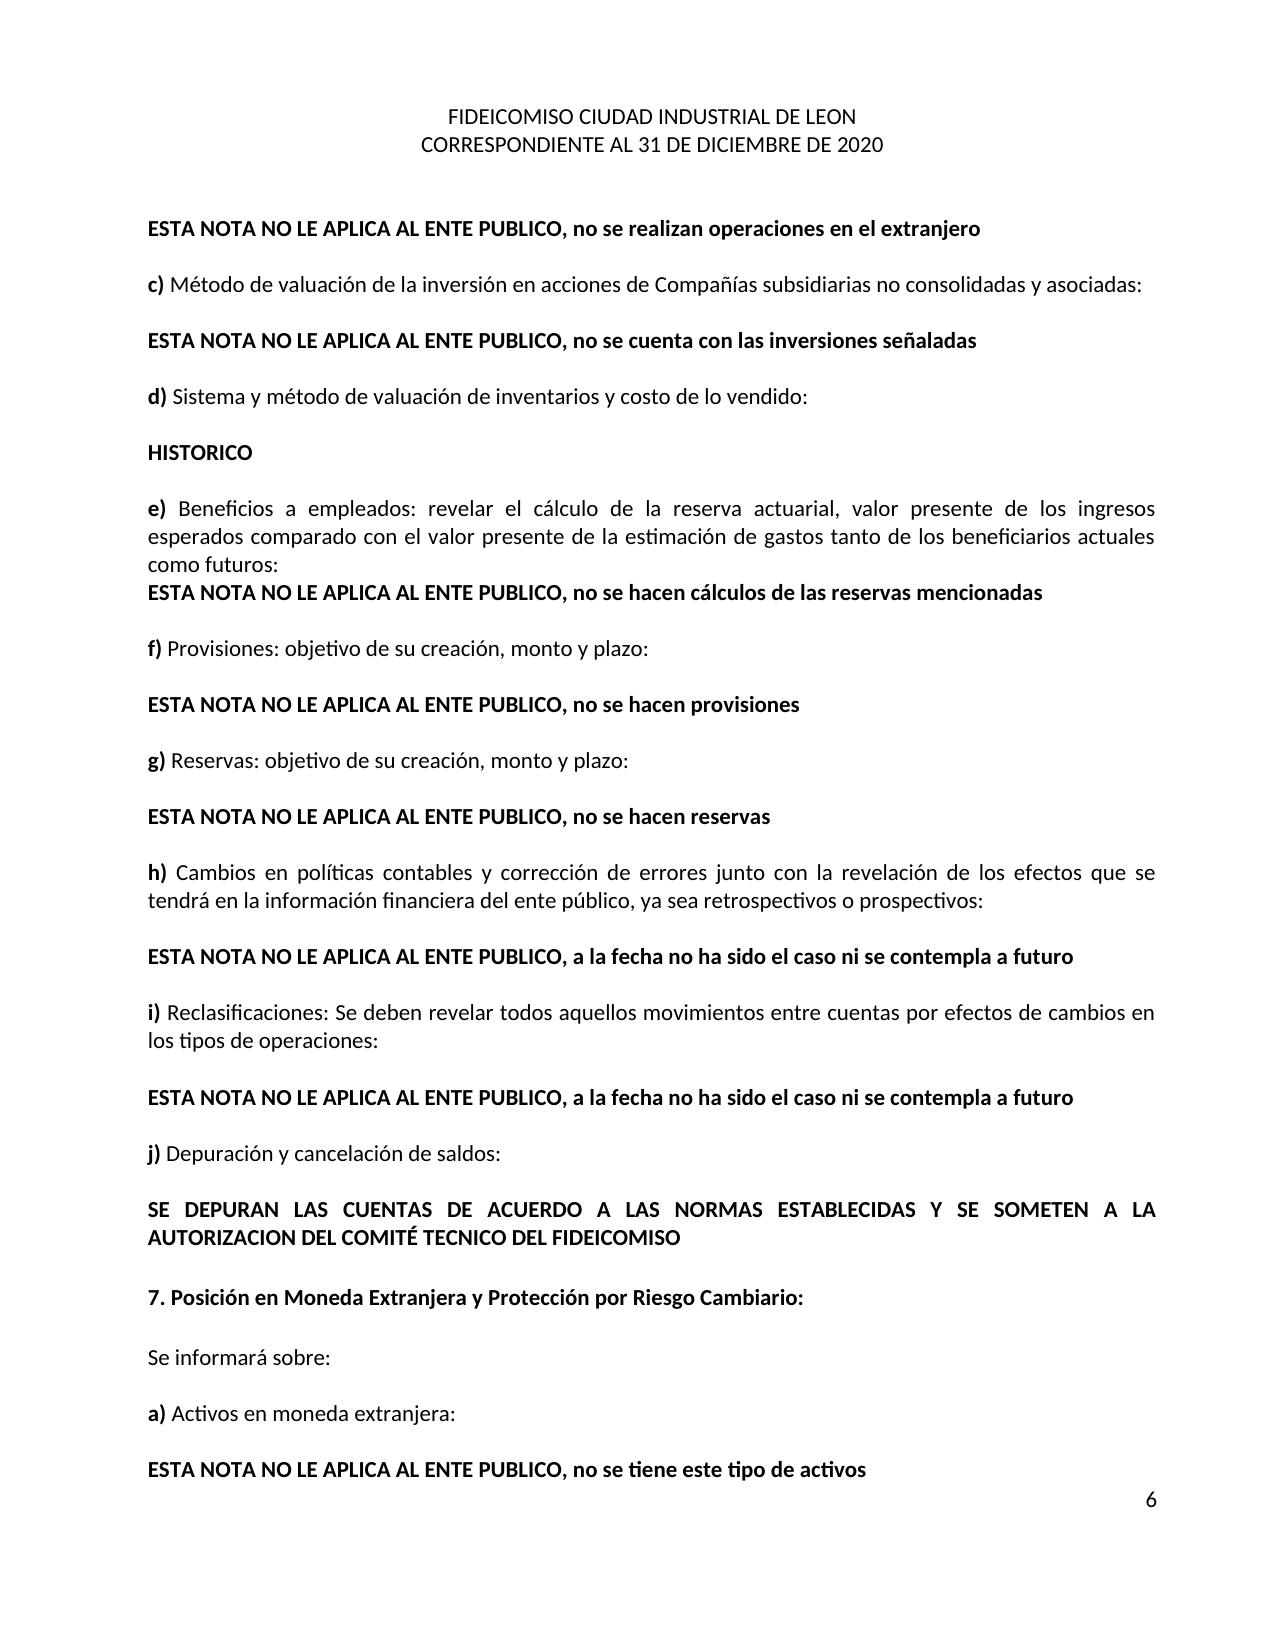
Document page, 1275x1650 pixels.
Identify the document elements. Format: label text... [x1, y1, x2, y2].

text ESTA NOTA NO LE APLICA AL ENTE PUBLICO, no se realizan operaciones en el extranjero [148, 214, 1157, 242]
text ESTA NOTA NO LE APLICA AL ENTE PUBLICO, no se cuenta con las inversiones señaladas [148, 326, 1157, 354]
text c) Método de valuación de la inversión en acciones de Compañías subsidiarias no consolidadas y asociadas: [148, 270, 1157, 298]
text HISTORICO [148, 438, 1157, 466]
text j) Depuración y cancelación de saldos: [148, 1139, 1157, 1167]
text ESTA NOTA NO LE APLICA AL ENTE PUBLICO, a la fecha no ha sido el caso ni se contempla a futuro [148, 942, 1157, 971]
text e) Beneficios a empleados: revelar el cálculo de la reserva actuarial, valor presente de los ingresos esperados comparado con el valor presente de la estimación de gastos tanto de los beneficiarios actuales como futuros: [148, 494, 1157, 578]
text h) Cambios en políticas contables y corrección de errores junto con la revelación de los efectos que se tendrá en la información financiera del ente público, ya sea retrospectivos o prospectivos: [148, 858, 1157, 914]
text ESTA NOTA NO LE APLICA AL ENTE PUBLICO, no se hacen cálculos de las reservas mencionadas [148, 578, 1157, 606]
text SE DEPURAN LAS CUENTAS DE ACUERDO A LAS NORMAS ESTABLECIDAS Y SE SOMETEN A LA AUTORIZACION DEL COMITÉ TECNICO DEL FIDEICOMISO [148, 1195, 1157, 1251]
text ESTA NOTA NO LE APLICA AL ENTE PUBLICO, a la fecha no ha sido el caso ni se contempla a futuro [148, 1083, 1157, 1111]
text a) Activos en moneda extranjera: [148, 1399, 1157, 1427]
text d) Sistema y método de valuación de inventarios y costo de lo vendido: [148, 382, 1157, 410]
text f) Provisiones: objetivo de su creación, monto y plazo: [148, 634, 1157, 662]
text Se informará sobre: [148, 1343, 1157, 1371]
text g) Reservas: objetivo de su creación, monto y plazo: [148, 746, 1157, 774]
text ESTA NOTA NO LE APLICA AL ENTE PUBLICO, no se tiene este tipo de activos [148, 1455, 1157, 1483]
text i) Reclasificaciones: Se deben revelar todos aquellos movimientos entre cuentas por efectos de cambios en los tipos de operaciones: [148, 998, 1157, 1054]
text ESTA NOTA NO LE APLICA AL ENTE PUBLICO, no se hacen provisiones [148, 690, 1157, 718]
subtitle 7. Posición en Moneda Extranjera y Protección por Riesgo Cambiario: [148, 1283, 1157, 1311]
text ESTA NOTA NO LE APLICA AL ENTE PUBLICO, no se hacen reservas [148, 802, 1157, 830]
